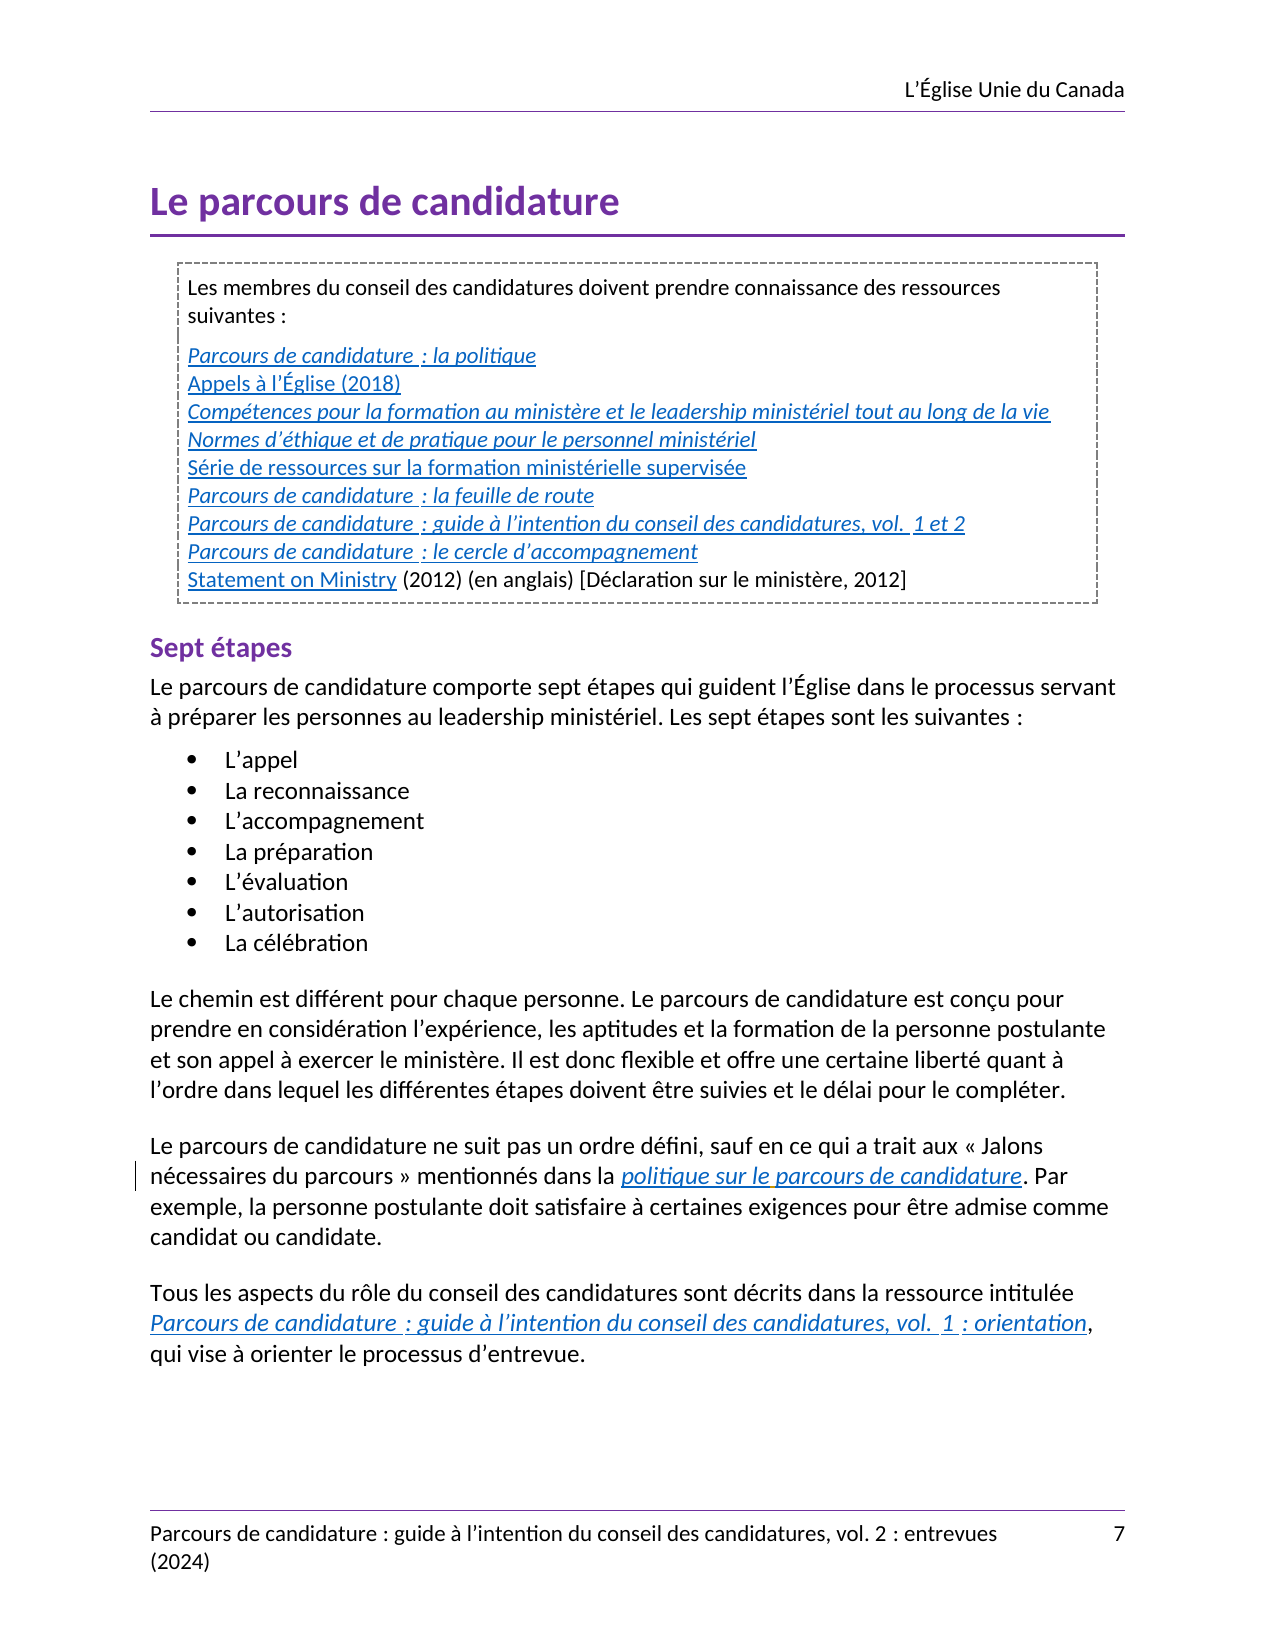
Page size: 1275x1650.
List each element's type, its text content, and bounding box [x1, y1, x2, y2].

text Parcours de candidature : la feuille de route [177, 471, 1098, 499]
list L’appel [187, 744, 1125, 775]
text Tous les aspects du rôle du conseil des candidatures sont décrits dans la ressource intitulée Parcours de candidature : guide à l’intention du conseil des candidatures, vol. 1 : orientation, qui vise à orienter le processus d’entrevue. [150, 1277, 1125, 1369]
subtitle Le parcours de candidature [150, 175, 1125, 234]
text Le parcours de candidature comporte sept étapes qui guident l’Église dans le processus servant à préparer les personnes au leadership ministériel. Les sept étapes sont les suivantes : [150, 671, 1125, 732]
text Parcours de candidature : le cercle d’accompagnement [177, 527, 1098, 555]
text Le chemin est différent pour chaque personne. Le parcours de candidature est conçu pour prendre en considération l’expérience, les aptitudes et la formation de la personne postulante et son appel à exercer le ministère. Il est donc flexible et offre une certaine liberté quant à l’ordre dans lequel les différentes étapes doivent être suivies et le délai pour le compléter. [150, 983, 1125, 1105]
text Compétences pour la formation au ministère et le leadership ministériel tout au long de la vie [177, 387, 1098, 415]
subtitle Sept étapes [150, 629, 1125, 664]
list La reconnaissance [187, 775, 1125, 805]
list La célébration [187, 927, 1125, 958]
list L’autorisation [187, 897, 1125, 927]
list L’accompagnement [187, 805, 1125, 836]
text Statement on Ministry (2012) (en anglais) [Déclaration sur le ministère, 2012] [177, 555, 1098, 604]
text Parcours de candidature : la politique [177, 331, 1098, 359]
text Normes d’éthique et de pratique pour le personnel ministériel [177, 415, 1098, 443]
text Série de ressources sur la formation ministérielle supervisée [177, 443, 1098, 471]
list L’évaluation [187, 866, 1125, 897]
text Appels à l’Église (2018) [177, 359, 1098, 387]
text Les membres du conseil des candidatures doivent prendre connaissance des ressources suivantes : [177, 262, 1098, 329]
text Le parcours de candidature ne suit pas un ordre défini, sauf en ce qui a trait aux « Jalons nécessaires du parcours » mentionnés dans la politique sur leparcours de candidature. Par exemple, la personne postulante doit satisfaire à certaines exigences pour être admise comme candidat ou candidate. [150, 1130, 1125, 1252]
list La préparation [187, 836, 1125, 866]
text Parcours de candidature : guide à l’intention du conseil des candidatures, vol. 1 et 2 [177, 499, 1098, 527]
